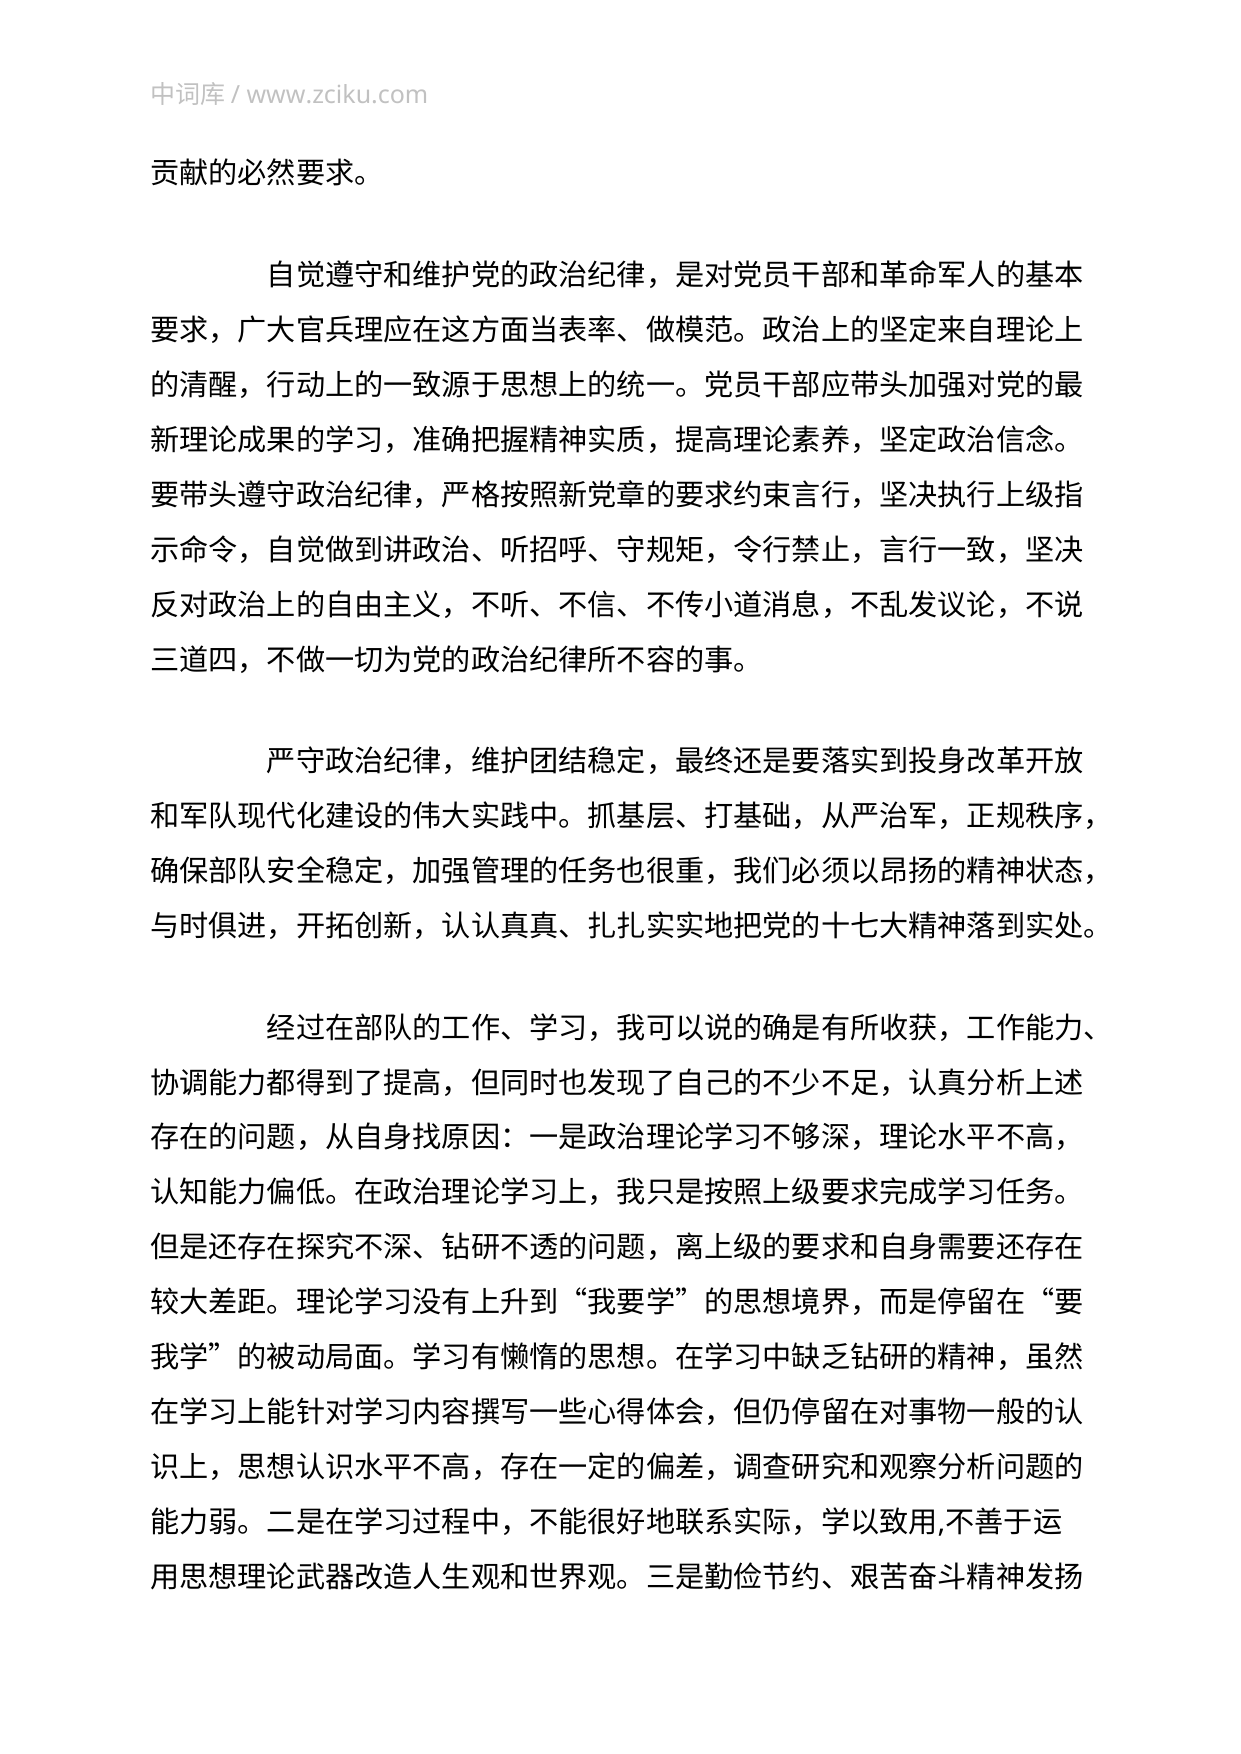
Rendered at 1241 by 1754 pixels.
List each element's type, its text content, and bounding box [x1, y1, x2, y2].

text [150, 1004, 1090, 1596]
text 自觉遵守和维护党的政治纪律，是对党员干部和革命军人的基本要求，广大官兵理应在这方面当表率、做模范。政治上的坚定来自理论上的清醒，行动上的一致源于思想上的统一。党员干部应带头加强对党的最新理论成果的学习，准确把握精神实质，提高理论素养，坚定政治信念。要带头遵守政治纪律，严格按照新党章的要求约束言行，坚决执行上级指示命令，自觉做到讲政治、听招呼、守规矩，令行禁止，言行一致，坚决反对政治上的自由主义，不听、不信、不传小道消息，不乱发议论，不说三道四，不做一切为党的政治纪律所不容的事。 [150, 252, 1090, 678]
text 严守政治纪律，维护团结稳定，最终还是要落实到投身改革开放和军队现代化建设的伟大实践中。抓基层、打基础，从严治军，正规秩序，确保部队安全稳定，加强管理的任务也很重，我们必须以昂扬的精神状态，与时俱进，开拓创新，认认真真、扎扎实实地把党的十七大精神落到实处。 [150, 738, 1090, 945]
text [150, 150, 1090, 192]
